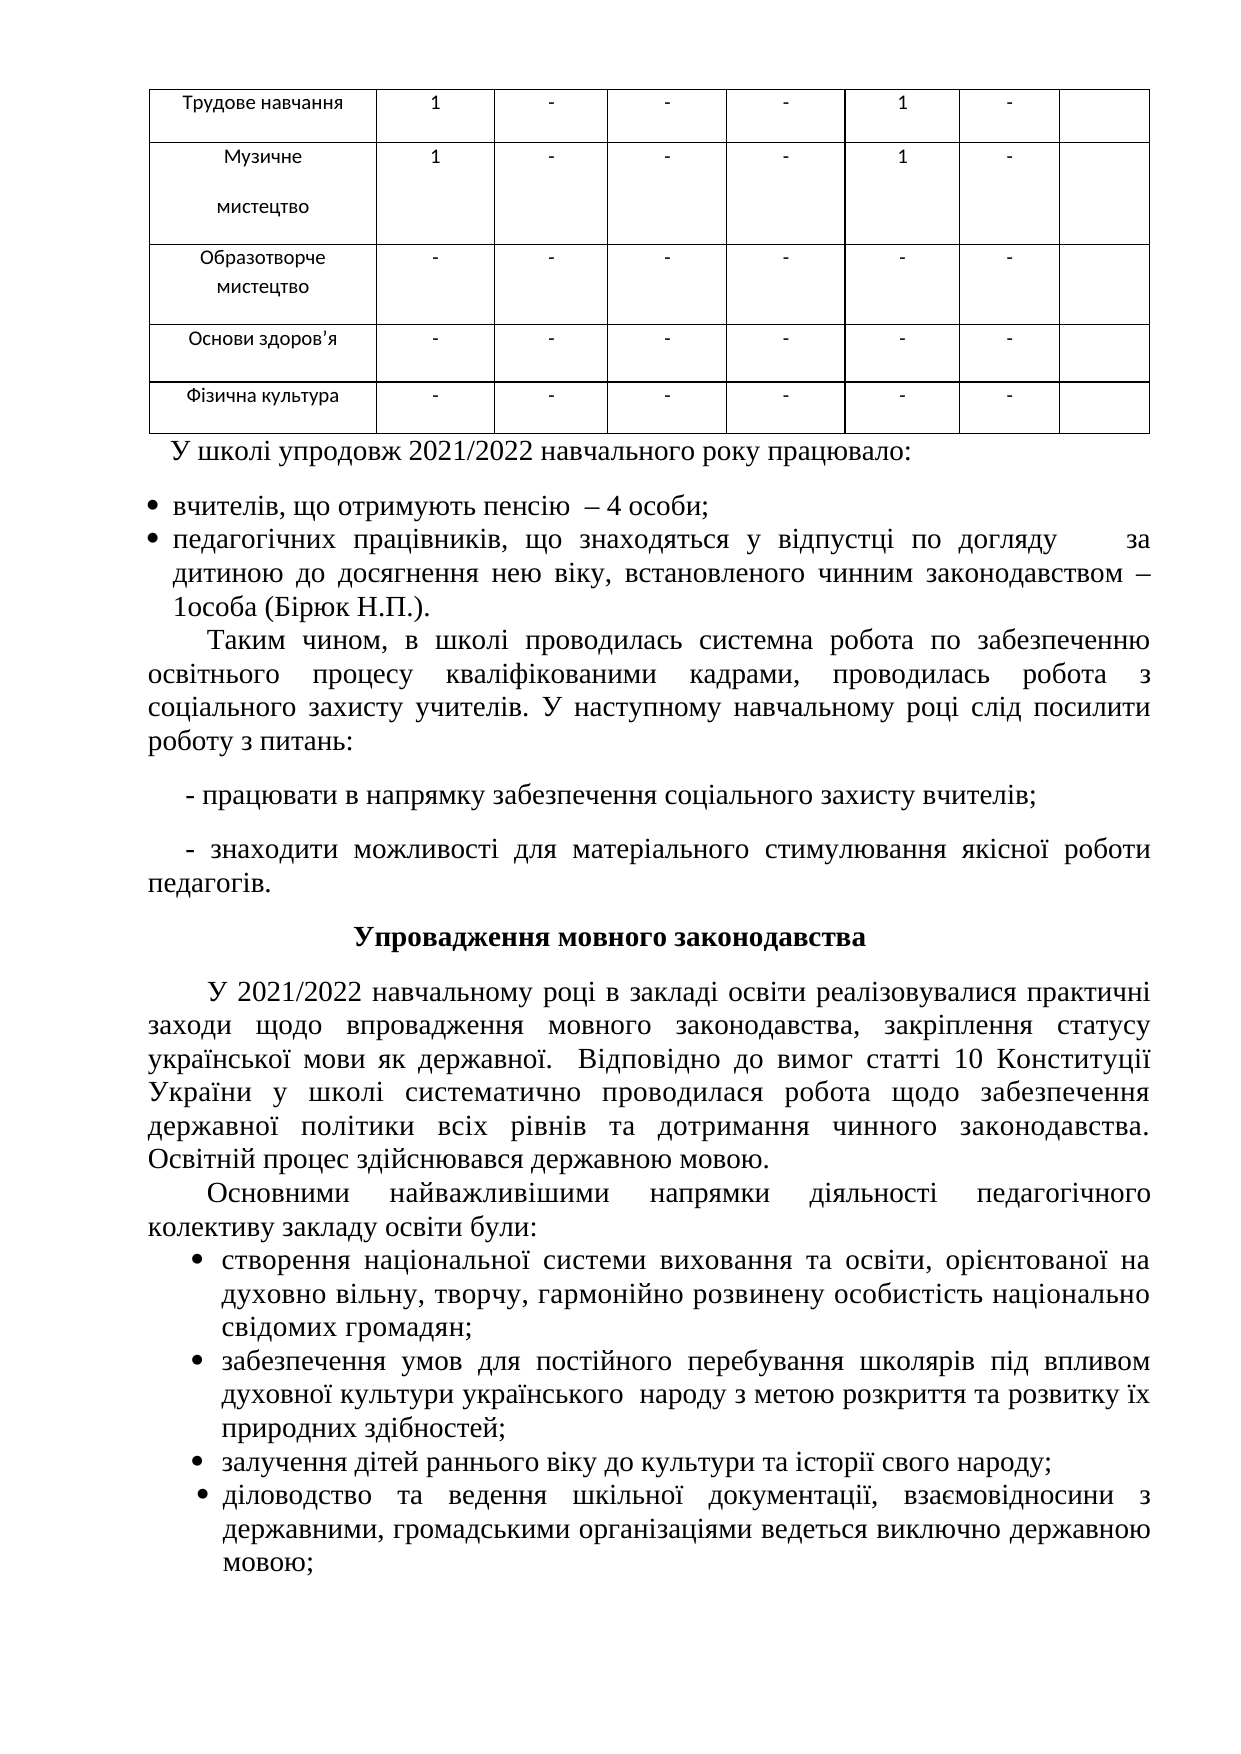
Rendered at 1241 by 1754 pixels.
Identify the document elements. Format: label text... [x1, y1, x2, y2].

table_cell - [960, 325, 1059, 381]
table_cell - [960, 143, 1059, 243]
table_cell [1060, 383, 1149, 432]
table_cell - [608, 90, 726, 142]
table_cell - [960, 90, 1059, 142]
table_cell 1 [846, 90, 959, 142]
table_cell - [377, 245, 494, 324]
table_cell - [495, 143, 607, 243]
table_cell - [495, 383, 607, 432]
list педагогічних працівників, що знаходяться у відпустці по догляду за дитиною до досягнення нею віку, встановленого чинним законодавством –1особа (Бірюк Н.П.). [148, 522, 1152, 622]
list залучення дітей раннього віку до культури та історії свого народу; [192, 1444, 1152, 1477]
text Таким чином, в школі проводилась системна робота по забезпеченню освітнього процесу кваліфікованими кадрами, проводилась робота з соціального захисту учителів. У наступному навчальному році слід посилити роботу з питань: [148, 622, 1152, 756]
table_cell - [960, 383, 1059, 432]
table_cell - [377, 325, 494, 381]
table_cell - [495, 245, 607, 324]
text Основними найважливішими напрямки діяльності педагогічного колективу закладу освіти були: [148, 1175, 1152, 1242]
text - працювати в напрямку забезпечення соціального захисту вчителів; [148, 777, 1152, 811]
table_cell Фізична культура [150, 383, 376, 432]
table_cell - [608, 325, 726, 381]
list діловодство та ведення шкільної документації, взаємовідносини з державними, громадськими організаціями ведеться виключно державною мовою; [198, 1477, 1152, 1578]
table_cell [1060, 90, 1149, 142]
table_cell [1060, 245, 1149, 324]
text У 2021/2022 навчальному році в закладі освіти реалізовувалися практичні заходи щодо впровадження мовного законодавства, закріплення статусу української мови як державної. Відповідно до вимог статті 10 Конституції України у школі систематично проводилася робота щодо забезпечення державної політики всіх рівнів та дотримання чинного законодавства. Освітній процес здійснювався державною мовою. [148, 974, 1152, 1175]
table_cell - [608, 383, 726, 432]
table_cell - [846, 325, 959, 381]
table_cell Трудове навчання [150, 90, 376, 142]
table_cell - [846, 245, 959, 324]
table_cell - [608, 245, 726, 324]
table_cell - [960, 245, 1059, 324]
text - знаходити можливості для матеріального стимулювання якісної роботи педагогів. [148, 832, 1152, 899]
list створення національної системи виховання та освіти, орієнтованої на духовно вільну, творчу, гармонійно розвинену особистість національно свідомих громадян; [192, 1242, 1152, 1343]
table_cell - [727, 325, 844, 381]
table_cell Основи здоров’я [150, 325, 376, 381]
table_cell - [495, 325, 607, 381]
table_cell [1060, 143, 1149, 243]
table_cell - [846, 383, 959, 432]
table_cell - [727, 143, 844, 243]
text У школі упродовж 2021/2022 навчального року працювало: [148, 433, 1152, 467]
text Упровадження мовного законодавства [148, 919, 1152, 953]
table_cell - [727, 383, 844, 432]
list забезпечення умов для постійного перебування школярів під впливом духовної культури українського народу з метою розкриття та розвитку їх природних здібностей; [192, 1343, 1152, 1444]
table_cell - [727, 90, 844, 142]
table_cell - [377, 383, 494, 432]
table_cell - [495, 90, 607, 142]
table_cell [1060, 325, 1149, 381]
list вчителів, що отримують пенсію – 4 особи; [148, 488, 1152, 522]
table_cell - [608, 143, 726, 243]
table_cell 1 [846, 143, 959, 243]
table_cell Образотворче мистецтво [150, 245, 376, 324]
table_cell - [727, 245, 844, 324]
table_cell 1 [377, 143, 494, 243]
table_cell 1 [377, 90, 494, 142]
table_cell Музичне мистецтво [150, 143, 376, 243]
